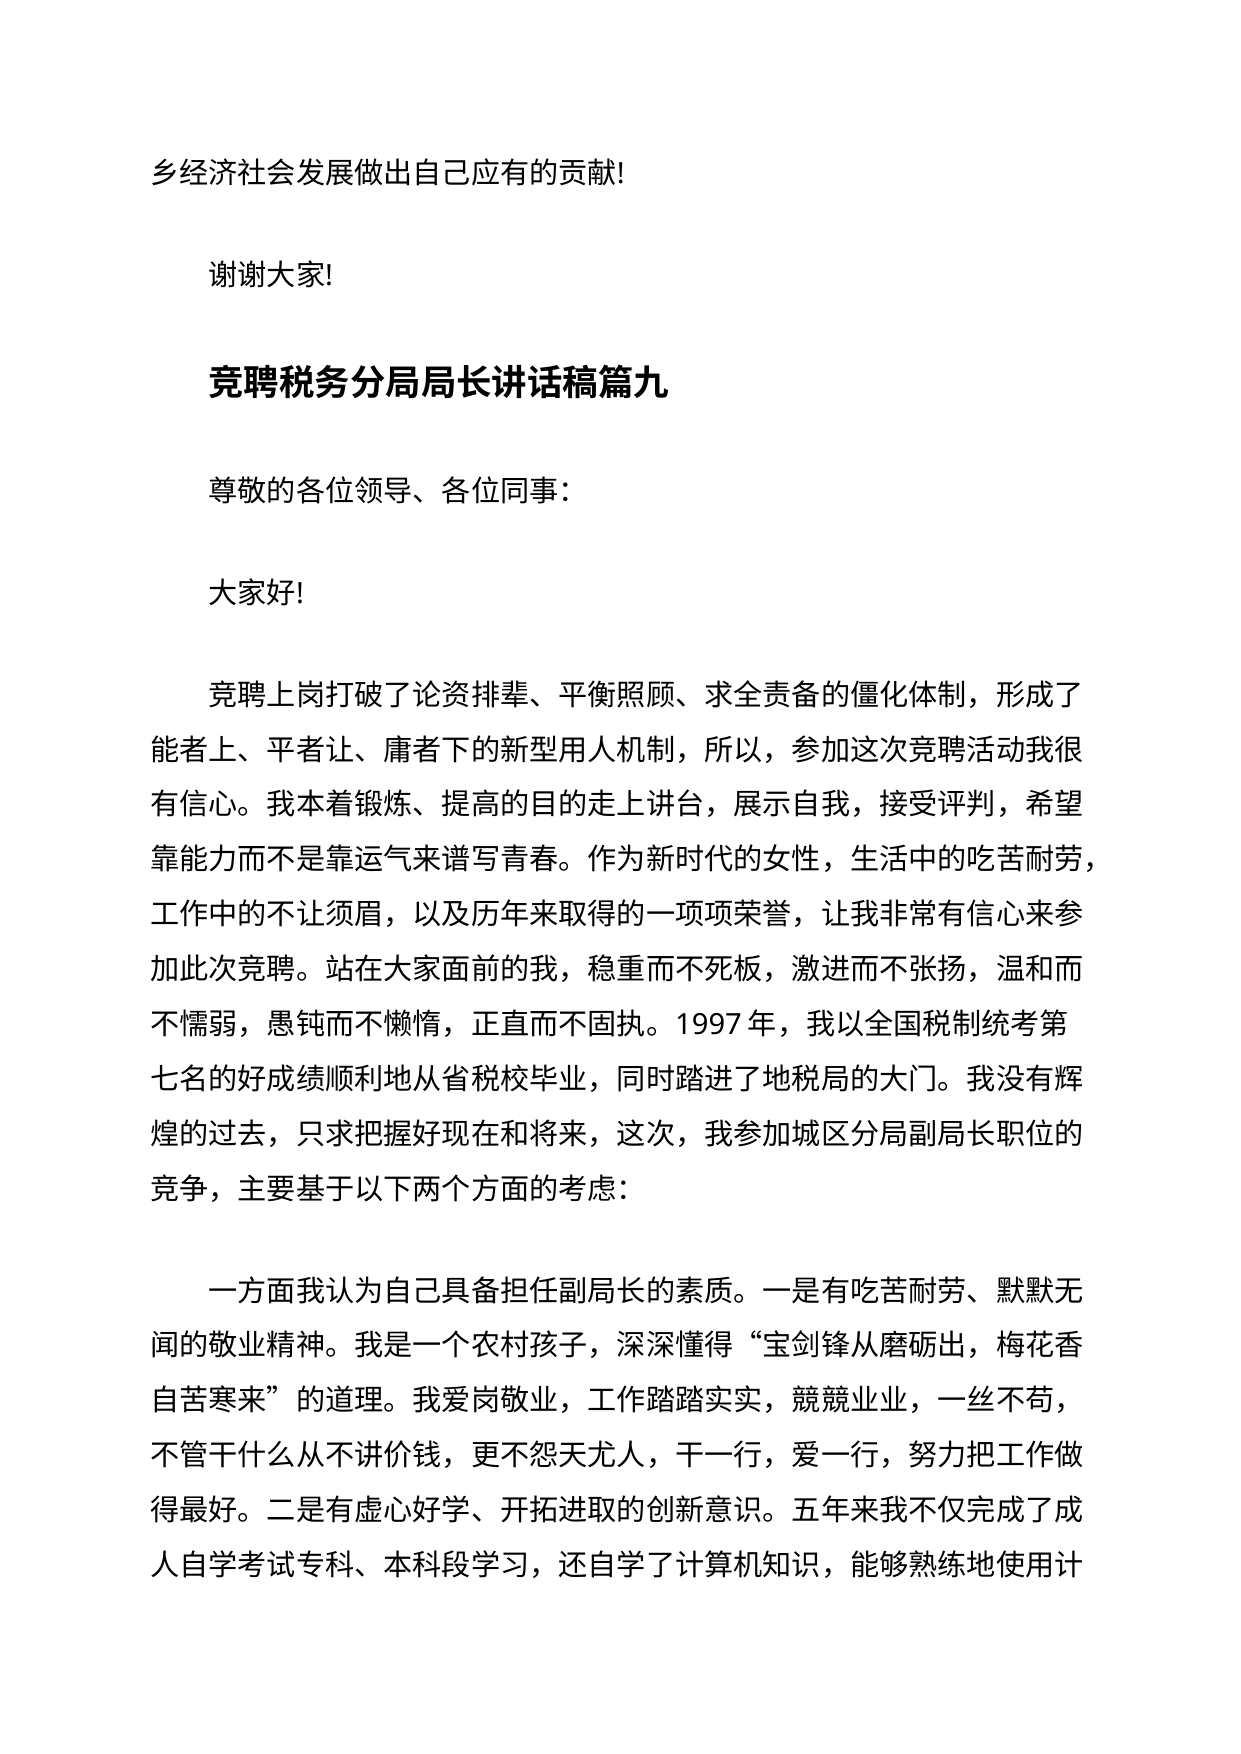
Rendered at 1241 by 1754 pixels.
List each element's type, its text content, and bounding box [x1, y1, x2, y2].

text 竞聘税务分局局长讲话稿篇九 [150, 354, 1090, 405]
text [150, 150, 1090, 192]
text 大家好! [150, 569, 1090, 612]
text 竞聘上岗打破了论资排辈、平衡照顾、求全责备的僵化体制，形成了能者上、平者让、庸者下的新型用人机制，所以，参加这次竞聘活动我很有信心。我本着锻炼、提高的目的走上讲台，展示自我，接受评判，希望靠能力而不是靠运气来谱写青春。作为新时代的女性，生活中的吃苦耐劳，工作中的不让须眉，以及历年来取得的一项项荣誉，让我非常有信心来参加此次竞聘。站在大家面前的我，稳重而不死板，激进而不张扬，温和而不懦弱，愚钝而不懒惰，正直而不固执。1997年，我以全国税制统考第七名的好成绩顺利地从省税校毕业，同时踏进了地税局的大门。我没有辉煌的过去，只求把握好现在和将来，这次，我参加城区分局副局长职位的竞争，主要基于以下两个方面的考虑： [150, 671, 1090, 1208]
text 尊敬的各位领导、各位同事： [150, 467, 1090, 510]
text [150, 1267, 1090, 1584]
text 谢谢大家! [150, 252, 1090, 294]
